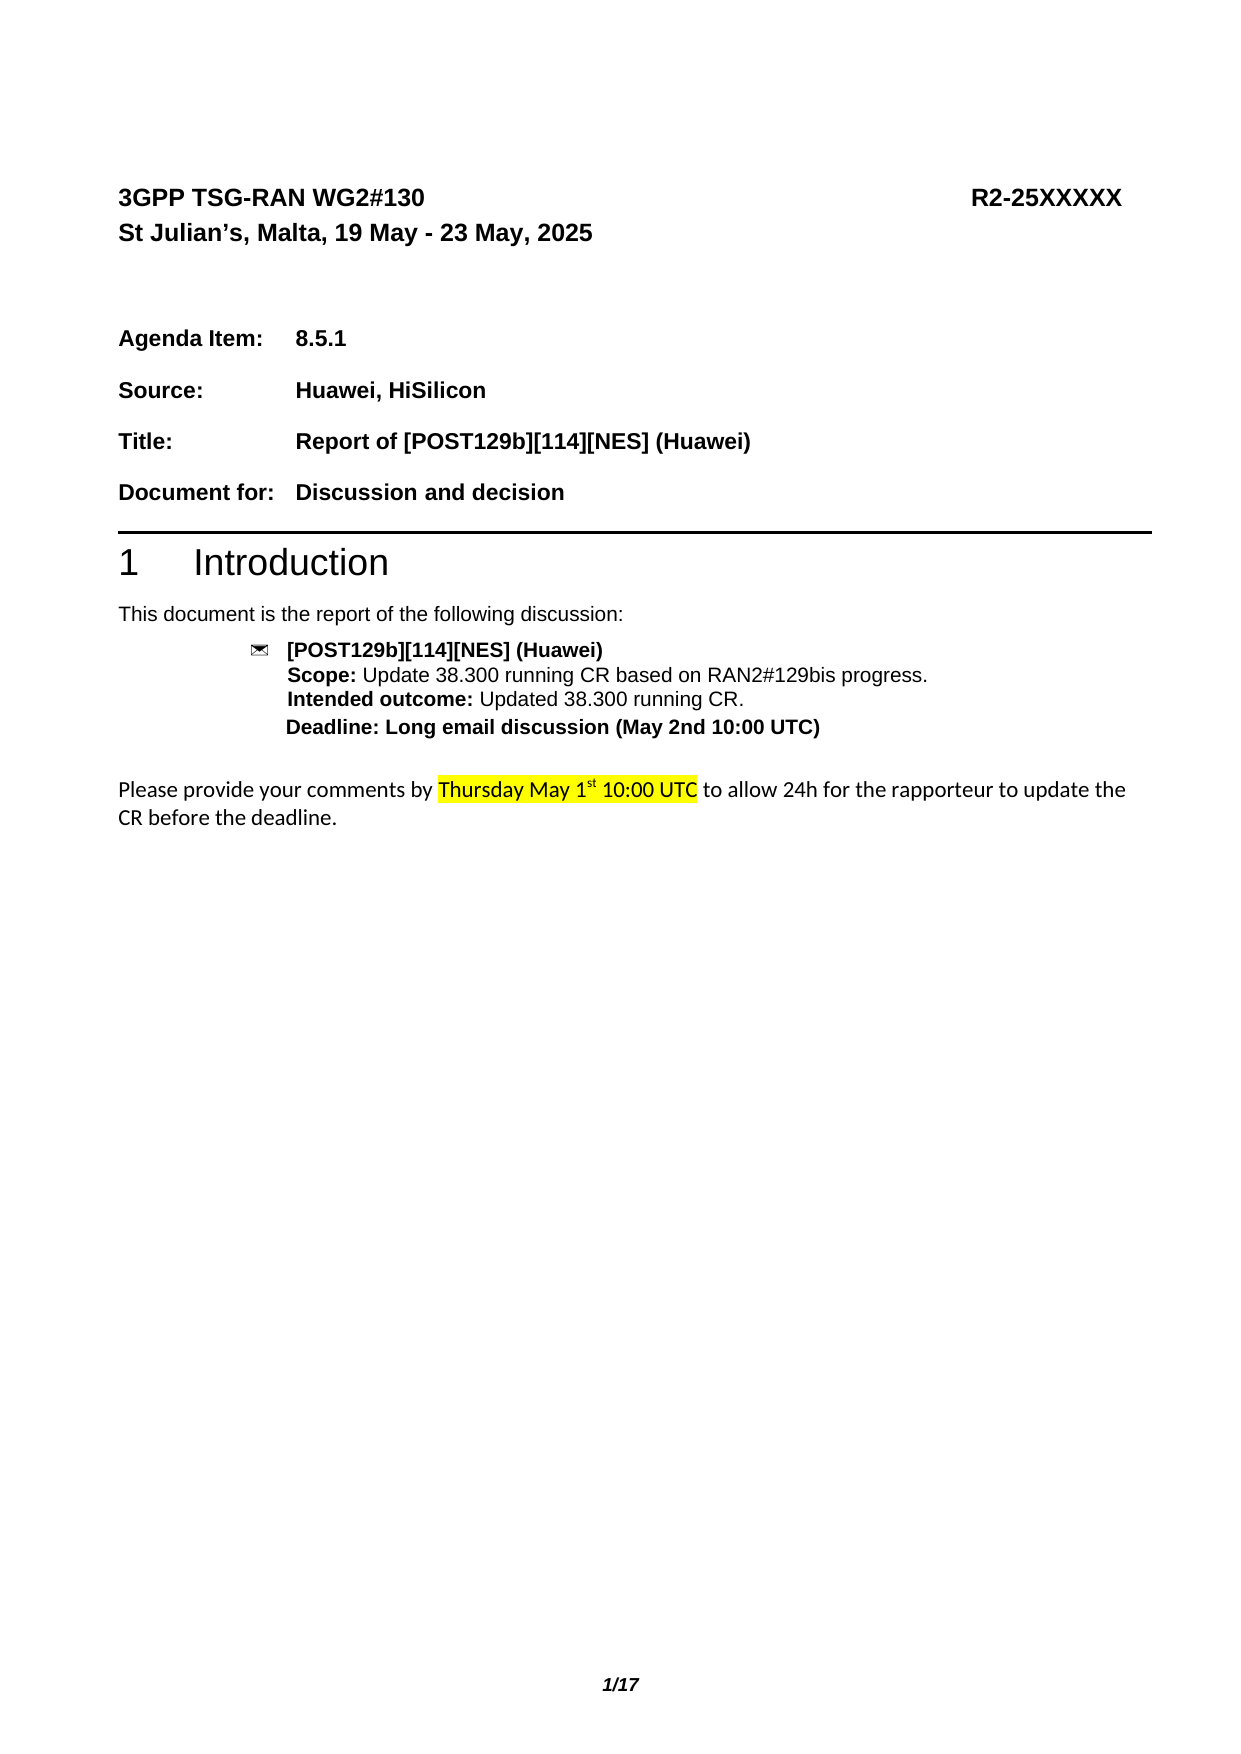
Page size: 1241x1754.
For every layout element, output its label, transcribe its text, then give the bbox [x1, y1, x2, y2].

text Document for: Discussion and decision [118, 479, 1152, 506]
subtitle 1 Introduction [118, 534, 1152, 583]
text This document is the report of the following discussion: [118, 602, 1152, 626]
text St Julian’s, Malta, 19 May - 23 May, 2025 [118, 218, 1152, 246]
text Intended outcome: Updated 38.300 running CR. [249, 686, 1152, 710]
text Deadline: Long email discussion (May 2nd 10:00 UTC) [286, 714, 1152, 738]
text Scope: Update 38.300 running CR based on RAN2#129bis progress. [249, 662, 1152, 686]
text Source: Huawei, HiSilicon [118, 377, 1152, 403]
text [POST129b][114][NES] (Huawei) [249, 638, 1152, 662]
text Title: Report of [POST129b][114][NES] (Huawei) [118, 428, 1152, 454]
text Please provide your comments by Thursday May 1st 10:00 UTC to allow 24h for the rapporteur to update the CR before the deadline. [118, 775, 1152, 831]
text 3GPP TSG-RAN WG2#130 R2-25XXXXX [118, 183, 1152, 211]
text Agenda Item: 8.5.1 [118, 325, 1152, 352]
